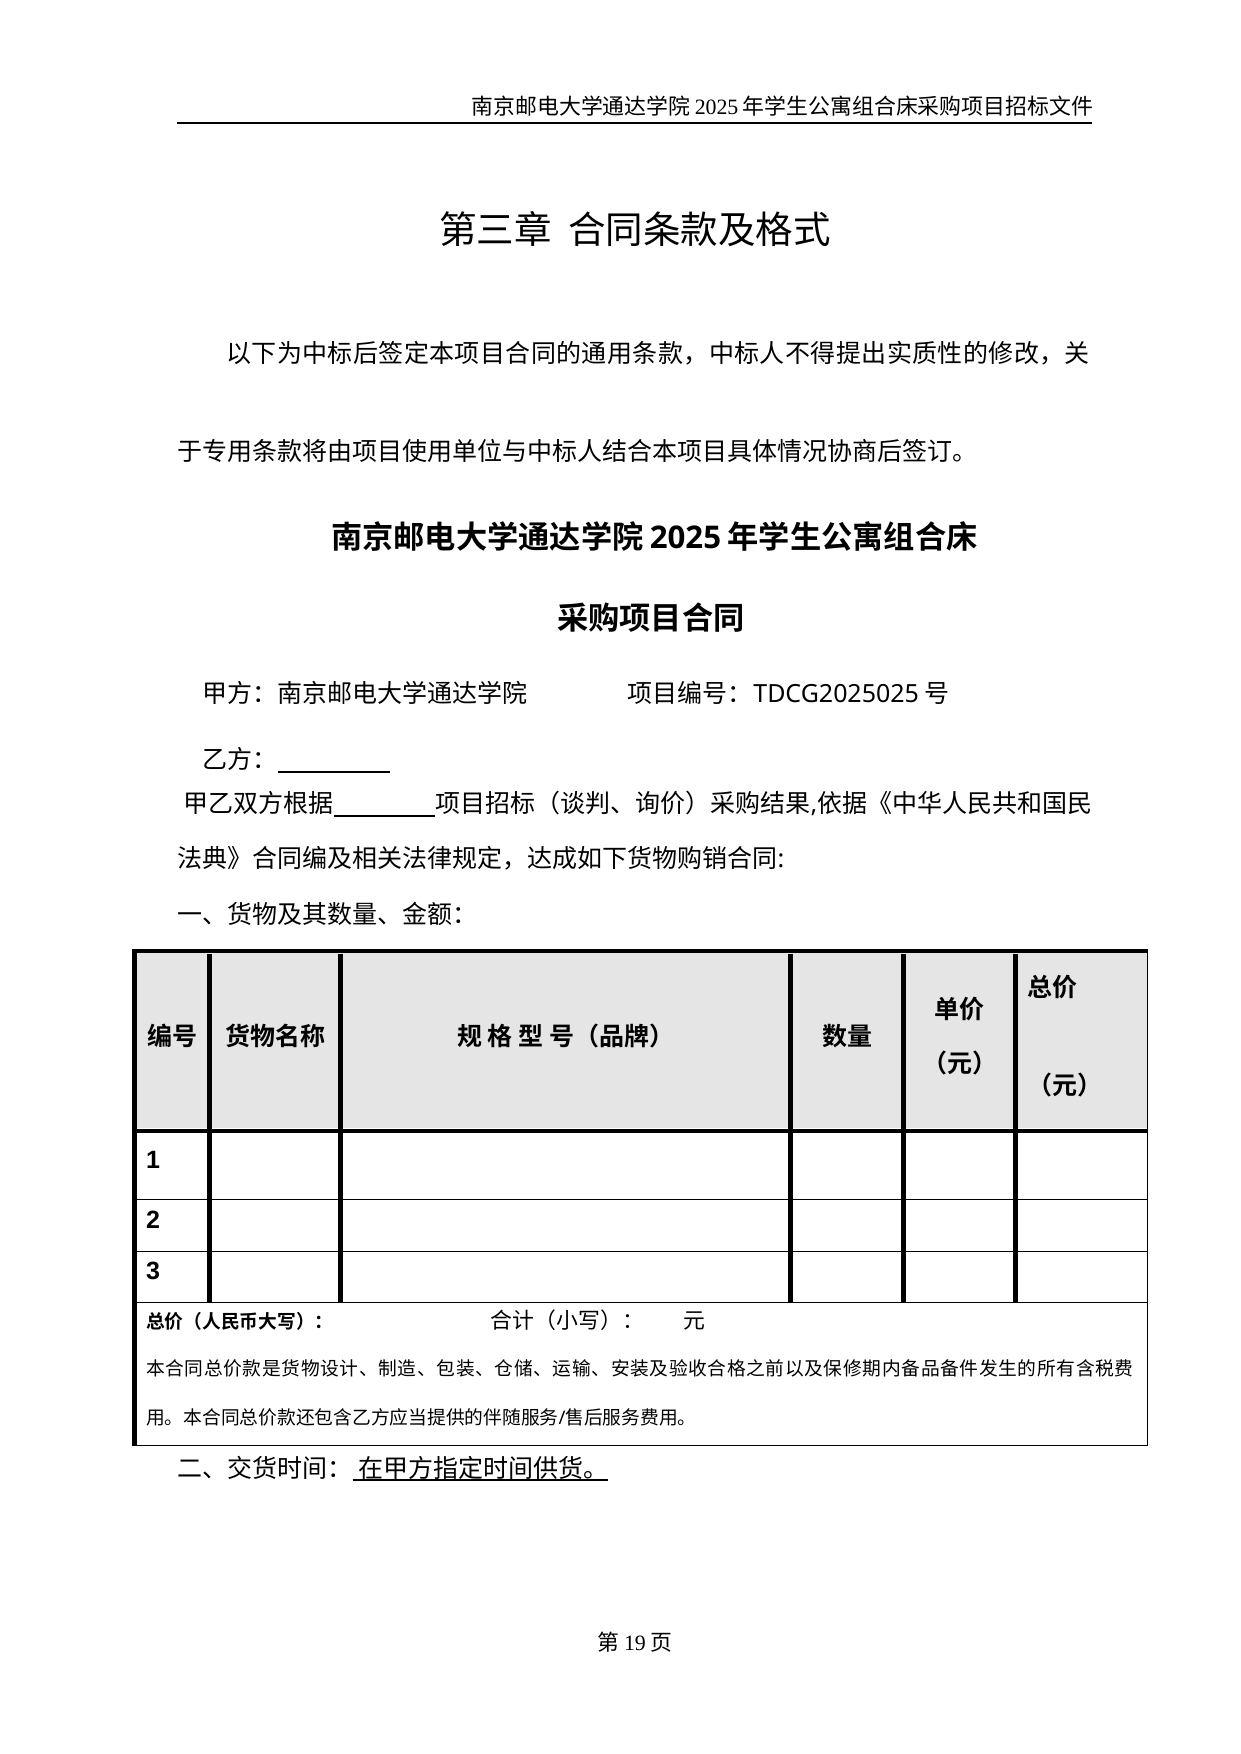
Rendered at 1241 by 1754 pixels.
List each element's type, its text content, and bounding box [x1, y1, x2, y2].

table_header 货物名称 [212, 953, 341, 1128]
table_header 规 格 型 号（品牌） [343, 953, 791, 1128]
table_cell [793, 1252, 901, 1302]
text 一、货物及其数量、金额： [177, 894, 1092, 931]
table_cell 2 [137, 1200, 207, 1251]
table_cell [906, 1252, 1013, 1302]
table_cell [1018, 1252, 1147, 1302]
table_cell 1 [137, 1133, 207, 1199]
table_cell [1018, 1133, 1147, 1199]
table_cell [906, 1133, 1013, 1199]
text 甲乙双方根据 项目招标（谈判、询价）采购结果,依据《中华人民共和国民法典》合同编及相关法律规定，达成如下货物购销合同: [177, 784, 1092, 874]
text 甲方：南京邮电大学通达学院 项目编号：TDCG2025025号 [177, 673, 1092, 709]
table_cell [906, 1200, 1013, 1251]
table_cell [343, 1200, 788, 1251]
table_header 单价（元） [906, 953, 1016, 1128]
table_header 编号 [137, 953, 209, 1128]
table_cell [343, 1133, 788, 1199]
text 以下为中标后签定本项目合同的通用条款，中标人不得提出实质性的修改，关于专用条款将由项目使用单位与中标人结合本项目具体情况协商后签订。 [177, 319, 1092, 482]
table_cell 3 [137, 1252, 207, 1302]
table_cell [793, 1133, 901, 1199]
text 乙方： [177, 740, 1092, 776]
text 采购项目合同 [177, 593, 1092, 638]
table_cell [343, 1252, 788, 1302]
text 南京邮电大学通达学院2025年学生公寓组合床 [177, 512, 1092, 558]
table_cell [212, 1252, 338, 1302]
table_cell [1018, 1200, 1147, 1251]
text 第三章 合同条款及格式 [177, 194, 1092, 259]
table_cell 总价（人民币大写）： 合计（小写）： 元 本合同总价款是货物设计、制造、包装、仓储、运输、安装及验收合格之前以及保修期内备品备件发生的所有含税费用。本合同总价款还包含乙方应当提供的伴随服务/售后服务费用。 [137, 1303, 1147, 1445]
table_cell [212, 1200, 338, 1251]
table_cell [793, 1200, 901, 1251]
table_cell [212, 1133, 338, 1199]
table_header 总价（元） [1018, 953, 1147, 1128]
text 二、交货时间： 在甲方指定时间供货。 [177, 1448, 1092, 1484]
table_header 数量 [793, 953, 903, 1128]
